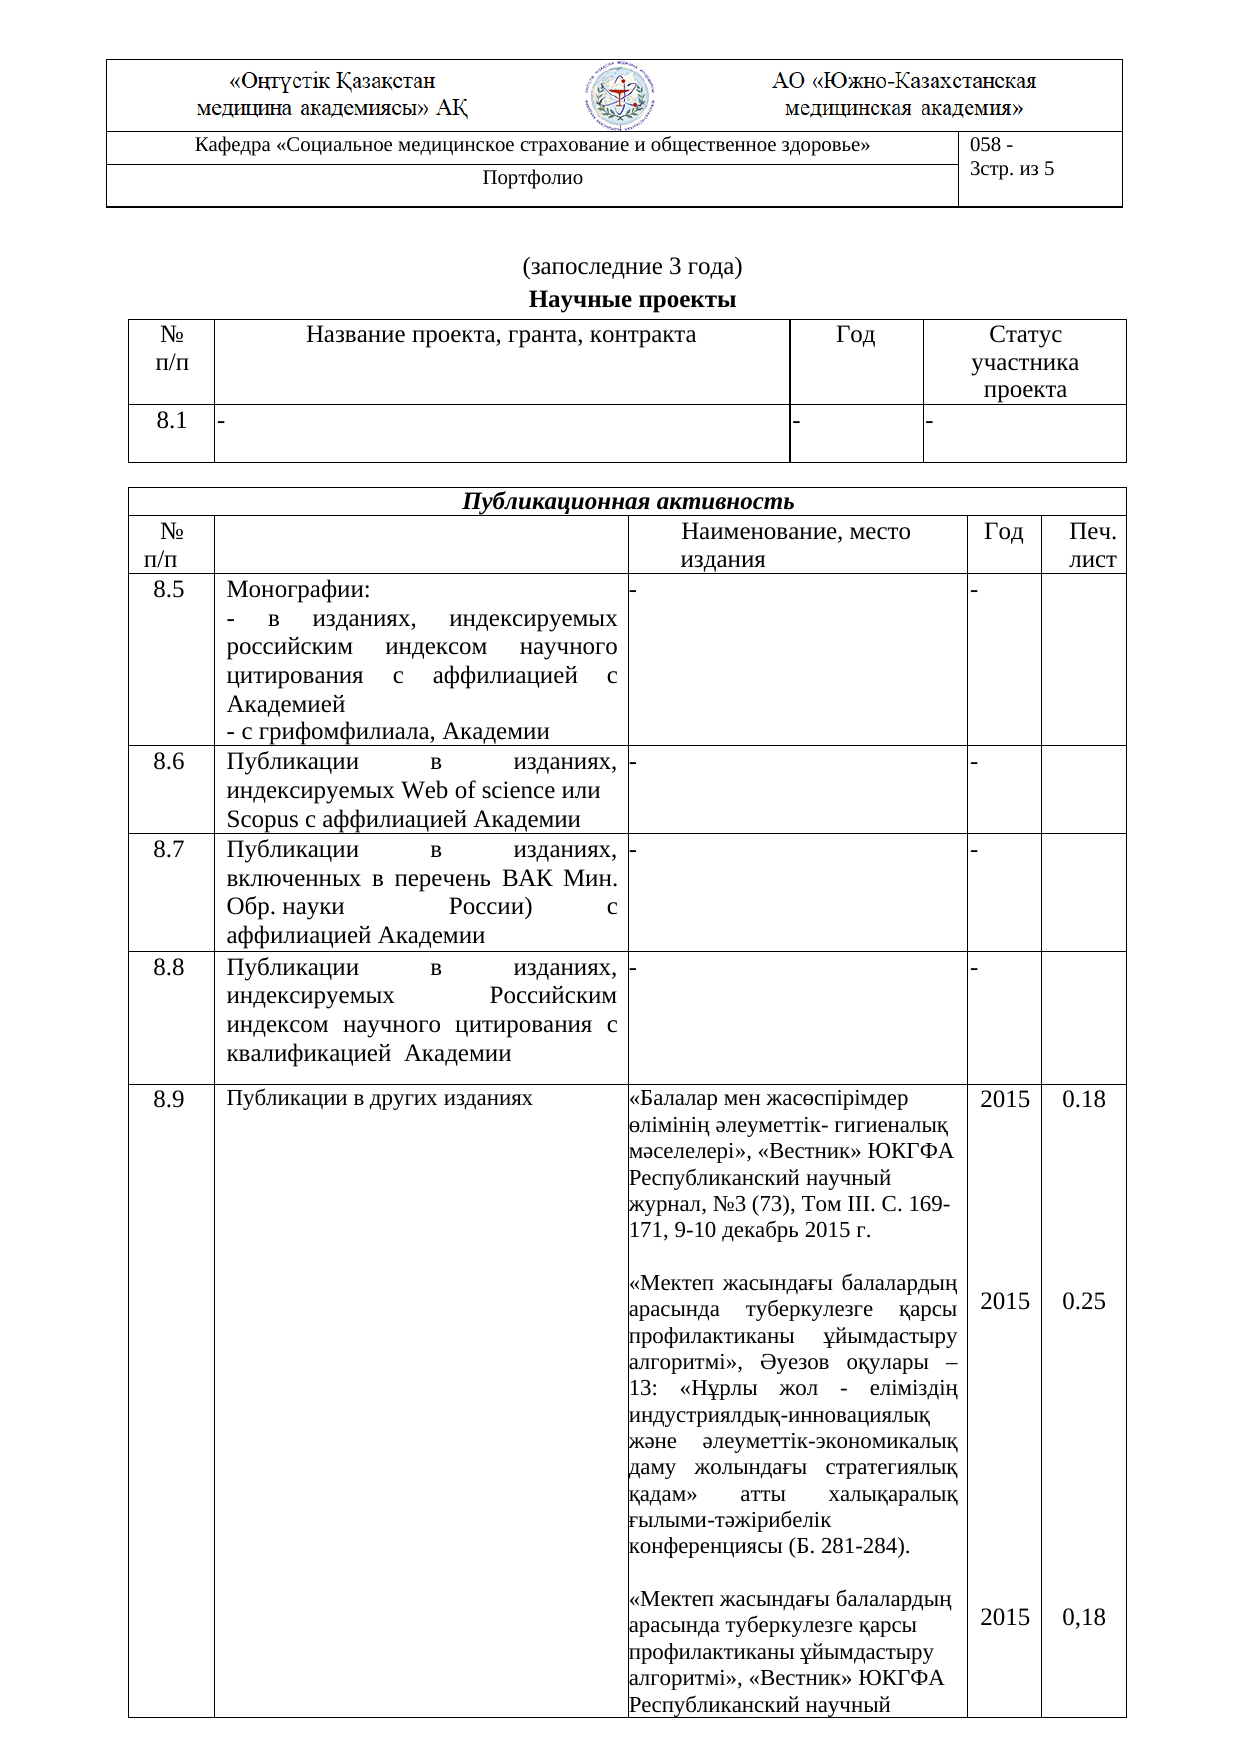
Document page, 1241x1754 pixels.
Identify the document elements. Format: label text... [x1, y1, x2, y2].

table_cell [1042, 834, 1126, 951]
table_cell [215, 1085, 628, 1717]
table_cell - [968, 574, 1041, 745]
table_cell 8.7 [129, 834, 214, 951]
table_cell 8.1 [129, 405, 214, 462]
table_cell - [791, 405, 923, 462]
table_cell - [629, 574, 967, 745]
table_cell 8.9 [129, 1085, 214, 1717]
table_cell 8.8 [129, 952, 214, 1083]
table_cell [629, 1085, 967, 1717]
table_cell - [924, 405, 1126, 462]
table_cell Печ. лист [1042, 516, 1126, 573]
table_cell Публикации в изданиях, индексируемых Web of science или Scopus с аффилиацией Академии [215, 746, 628, 833]
table_cell - [629, 834, 967, 951]
table_cell - [968, 834, 1041, 951]
picture [162, 60, 1067, 131]
table_cell - [968, 746, 1041, 833]
table_cell № п/п [129, 516, 214, 573]
table_cell - [629, 952, 967, 1083]
table_cell - [629, 746, 967, 833]
table_cell Публикации в изданиях, индексируемых Российским индексом научного цитирования с квалификацией Академии [215, 952, 628, 1083]
table_header № п/п [129, 320, 214, 404]
table_cell Монографии: в изданиях, индексируемых российским индексом научного цитирования с аффилиацией с Академией с грифомфилиала, Академии [215, 574, 628, 745]
table_cell 8.6 [129, 746, 214, 833]
table_cell Публикации в изданиях, включенных в перечень ВАК Мин. Обр. науки России) с аффилиацией Академии [215, 834, 628, 951]
text Научные проекты [513, 284, 751, 313]
table_cell [215, 516, 628, 573]
table_header Название проекта, гранта, контракта [215, 320, 789, 404]
table_header Год [791, 320, 923, 404]
table_cell Наименование, место издания [629, 516, 967, 573]
table_header Публикационная активность [129, 488, 1126, 515]
table_cell 8.5 [129, 574, 214, 745]
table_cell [968, 1085, 1041, 1717]
table_cell [1042, 574, 1126, 745]
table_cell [1042, 1085, 1126, 1717]
table_cell Год [968, 516, 1041, 573]
table_header Статус участника проекта [924, 320, 1126, 404]
table_cell - [968, 952, 1041, 1083]
table_cell [1042, 952, 1126, 1083]
table_cell - [215, 405, 789, 462]
text (запоследние 3 года) [513, 251, 751, 280]
table_cell [1042, 746, 1126, 833]
